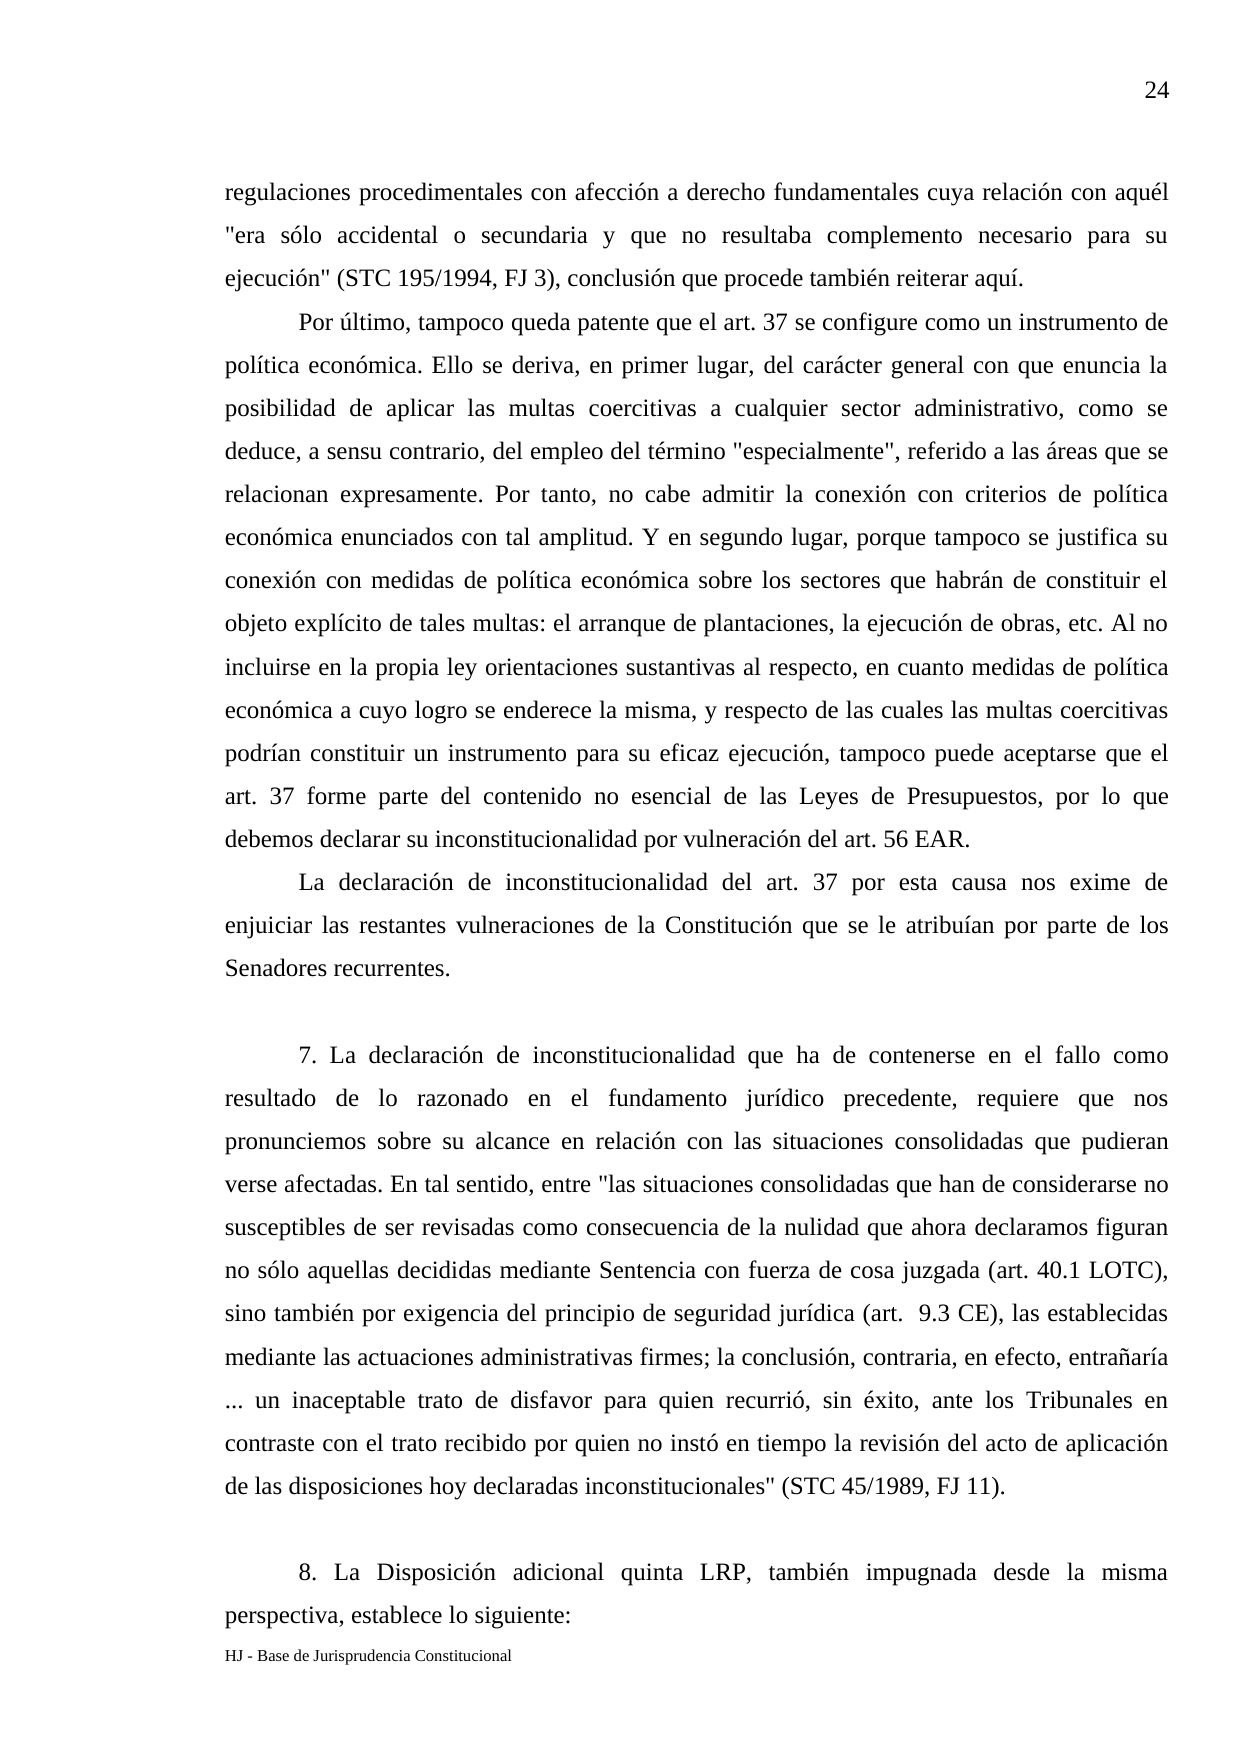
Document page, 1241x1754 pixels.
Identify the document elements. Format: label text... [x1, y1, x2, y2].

text La declaración de inconstitucionalidad del art. 37 por esta causa nos exime de enjuiciar las restantes vulneraciones de la Constitución que se le atribuían por parte de los Senadores recurrentes. [224, 867, 1169, 982]
text 8. La Disposición adicional quinta LRP, también impugnada desde la misma perspectiva, establece lo siguiente: [224, 1557, 1169, 1629]
text 7. La declaración de inconstitucionalidad que ha de contenerse en el fallo como resultado de lo razonado en el fundamento jurídico precedente, requiere que nos pronunciemos sobre su alcance en relación con las situaciones consolidadas que pudieran verse afectadas. En tal sentido, entre "las situaciones consolidadas que han de considerarse no susceptibles de ser revisadas como consecuencia de la nulidad que ahora declaramos figuran no sólo aquellas decididas mediante Sentencia con fuerza de cosa juzgada (art. 40.1 LOTC), sino también por exigencia del principio de seguridad jurídica (art. 9.3 CE), las establecidas mediante las actuaciones administrativas firmes; la conclusión, contraria, en efecto, entrañaría ... un inaceptable trato de disfavor para quien recurrió, sin éxito, ante los Tribunales en contraste con el trato recibido por quien no instó en tiempo la revisión del acto de aplicación de las disposiciones hoy declaradas inconstitucionales" (STC 45/1989, FJ 11). [224, 1040, 1169, 1500]
text Por último, tampoco queda patente que el art. 37 se configure como un instrumento de política económica. Ello se deriva, en primer lugar, del carácter general con que enuncia la posibilidad de aplicar las multas coercitivas a cualquier sector administrativo, como se deduce, a sensu contrario, del empleo del término "especialmente", referido a las áreas que se relacionan expresamente. Por tanto, no cabe admitir la conexión con criterios de política económica enunciados con tal amplitud. Y en segundo lugar, porque tampoco se justifica su conexión con medidas de política económica sobre los sectores que habrán de constituir el objeto explícito de tales multas: el arranque de plantaciones, la ejecución de obras, etc. Al no incluirse en la propia ley orientaciones sustantivas al respecto, en cuanto medidas de política económica a cuyo logro se enderece la misma, y respecto de las cuales las multas coercitivas podrían constituir un instrumento para su eficaz ejecución, tampoco puede aceptarse que el art. 37 forme parte del contenido no esencial de las Leyes de Presupuestos, por lo que debemos declarar su inconstitucionalidad por vulneración del art. 56 EAR. [224, 307, 1169, 853]
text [224, 177, 1169, 292]
